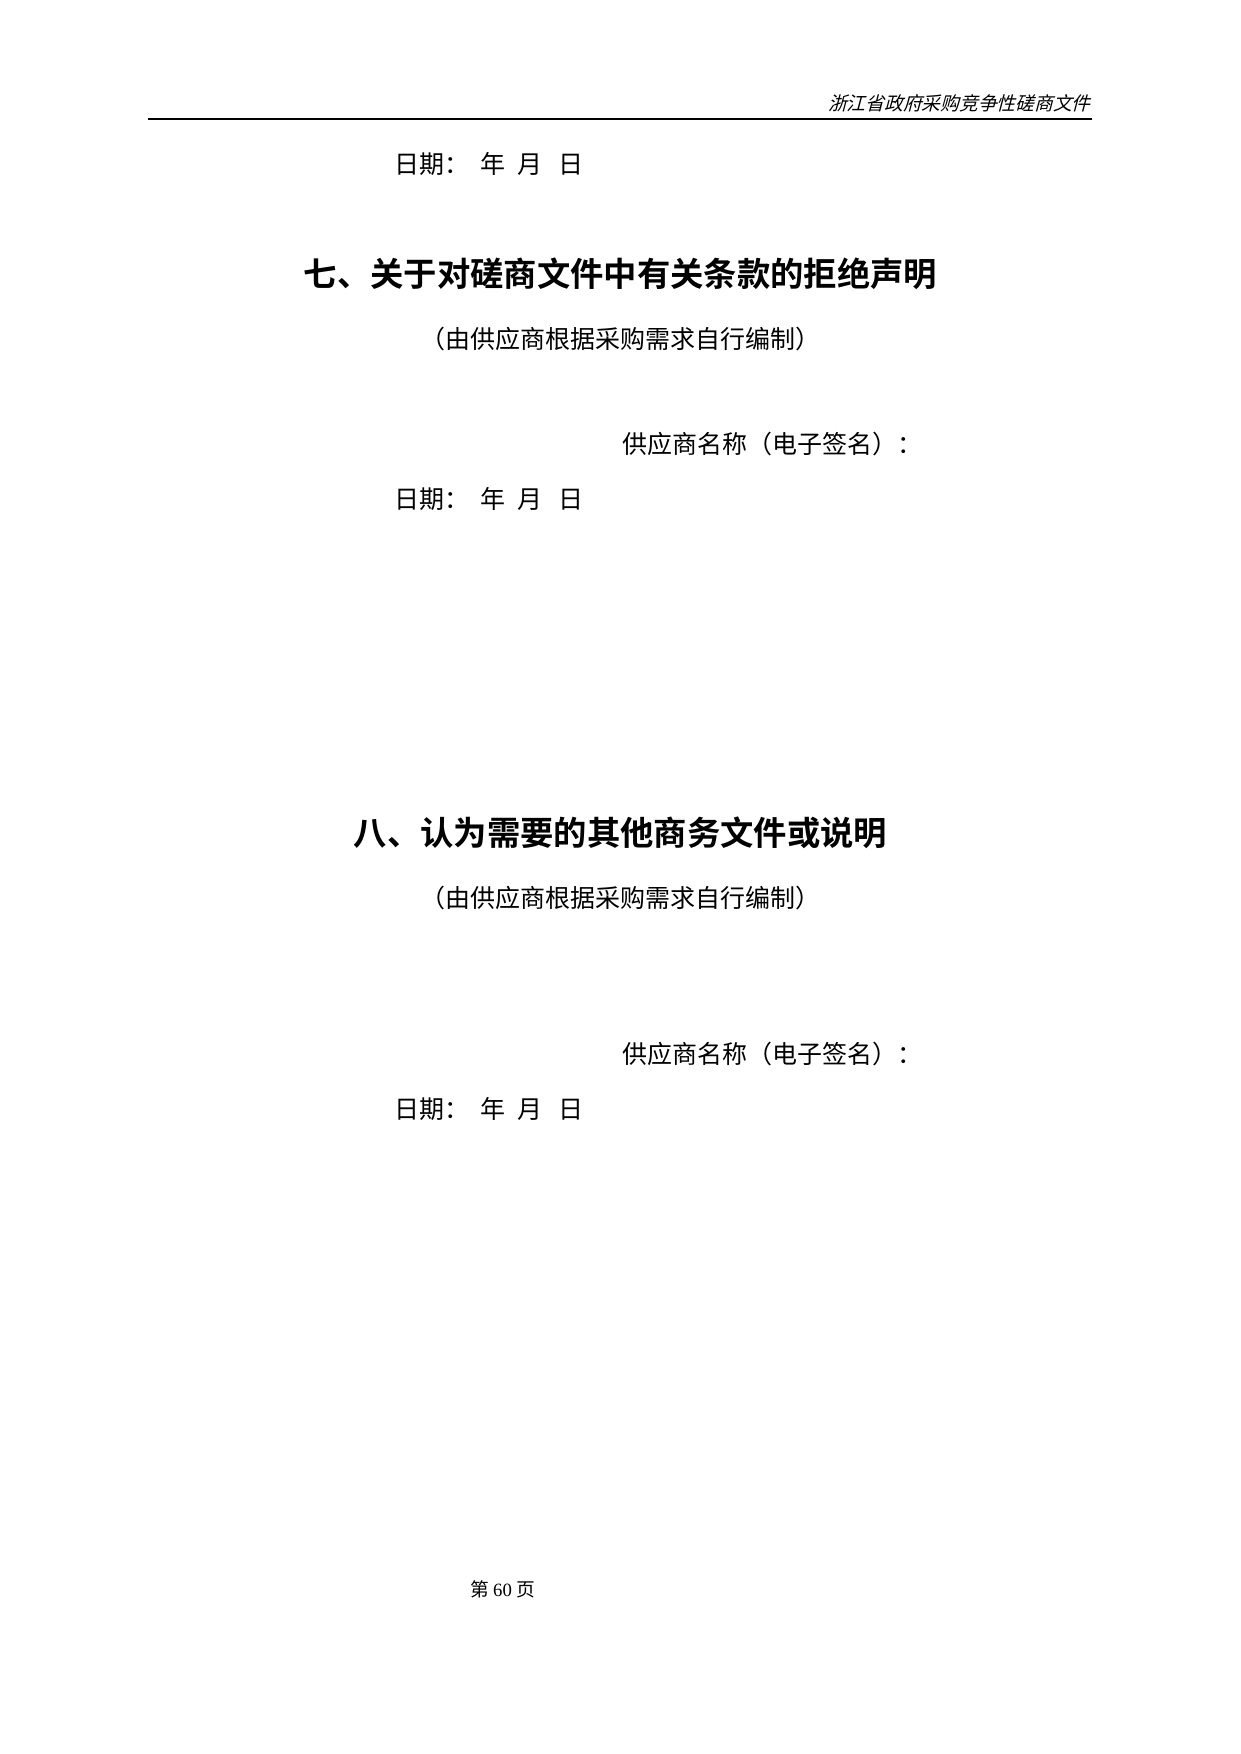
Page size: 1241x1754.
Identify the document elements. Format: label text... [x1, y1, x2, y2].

text （由供应商根据采购需求自行编制） [148, 878, 1092, 915]
text 日期： 年 月 日 [148, 145, 1092, 181]
text 供应商名称（电子签名）： [148, 1035, 1092, 1071]
text 日期： 年 月 日 [148, 479, 1092, 516]
text 七、关于对磋商文件中有关条款的拒绝声明 [148, 247, 1092, 296]
text 日期： 年 月 日 [148, 1089, 1092, 1126]
text 供应商名称（电子签名）： [148, 425, 1092, 461]
text 八、认为需要的其他商务文件或说明 [148, 806, 1092, 854]
text （由供应商根据采购需求自行编制） [148, 319, 1092, 356]
